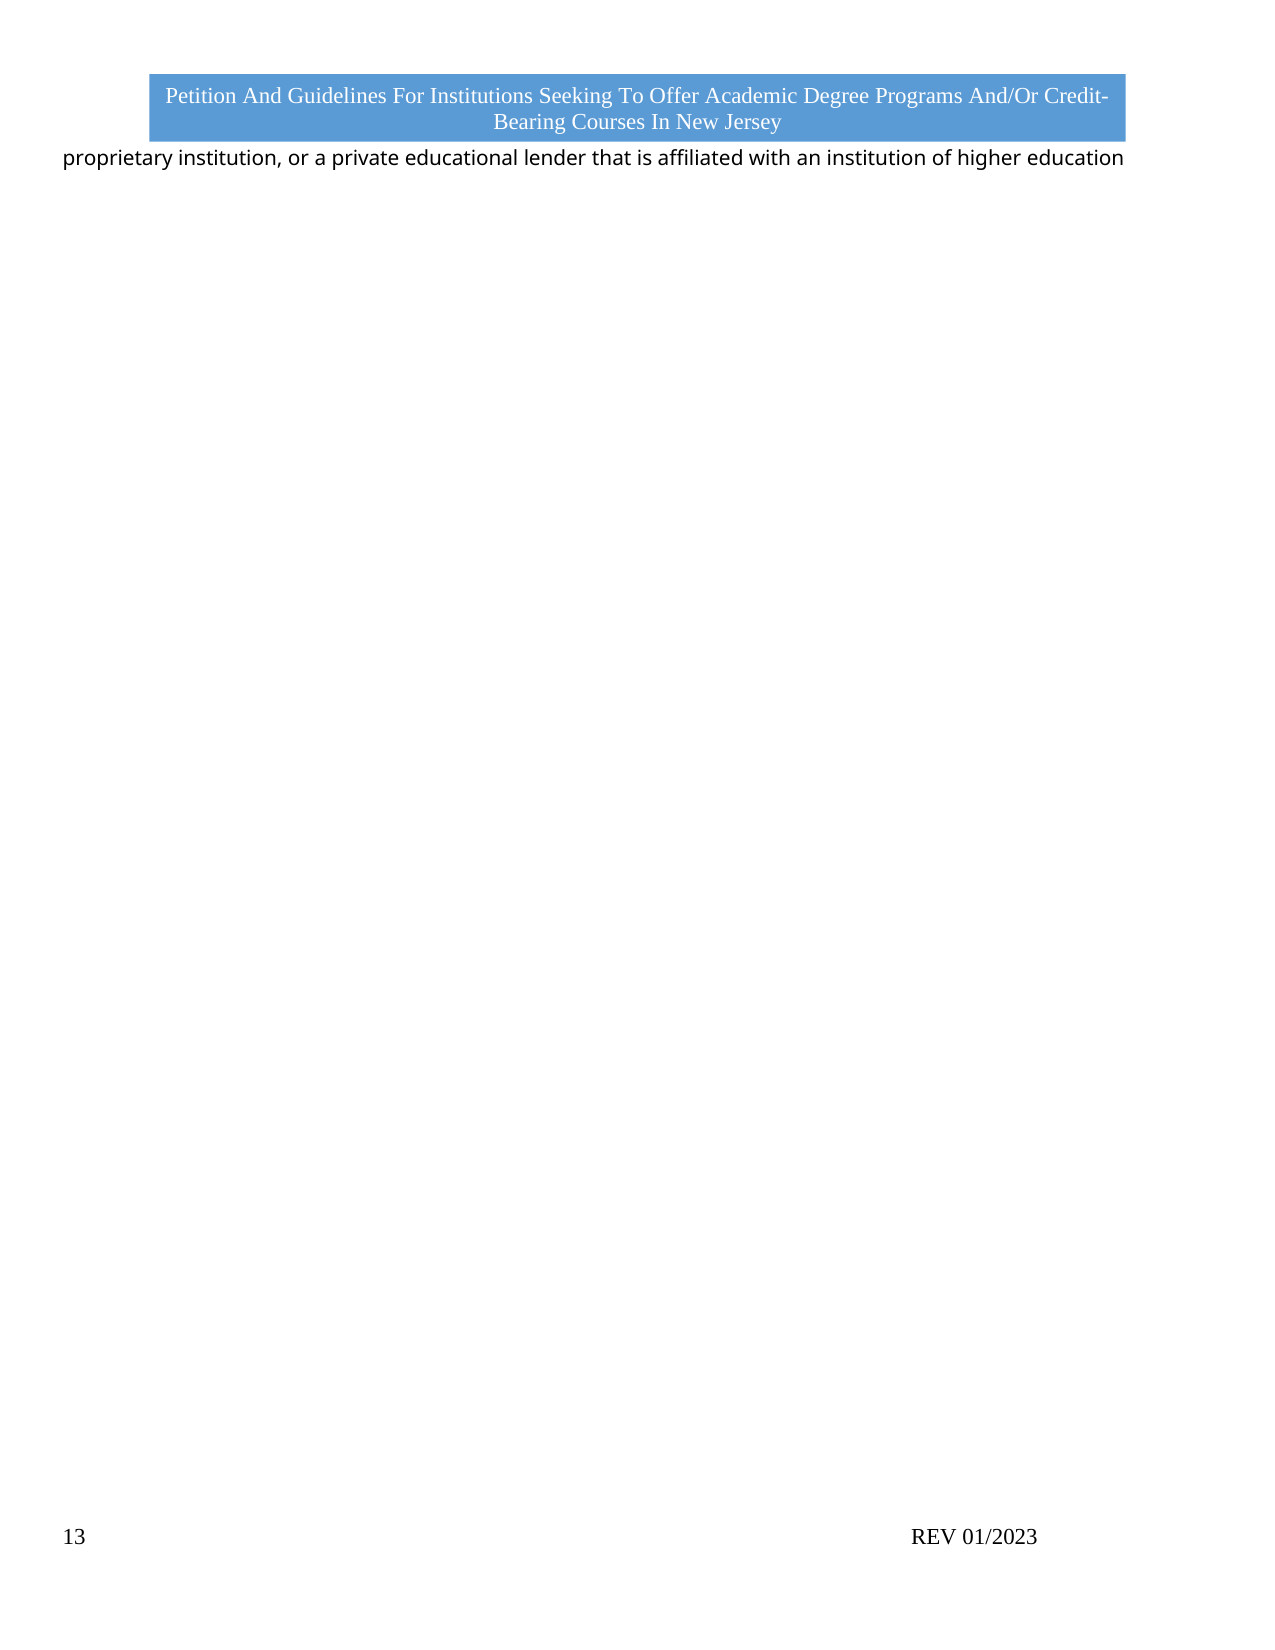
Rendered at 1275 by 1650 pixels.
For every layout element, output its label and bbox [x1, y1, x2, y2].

text [62, 142, 1125, 171]
